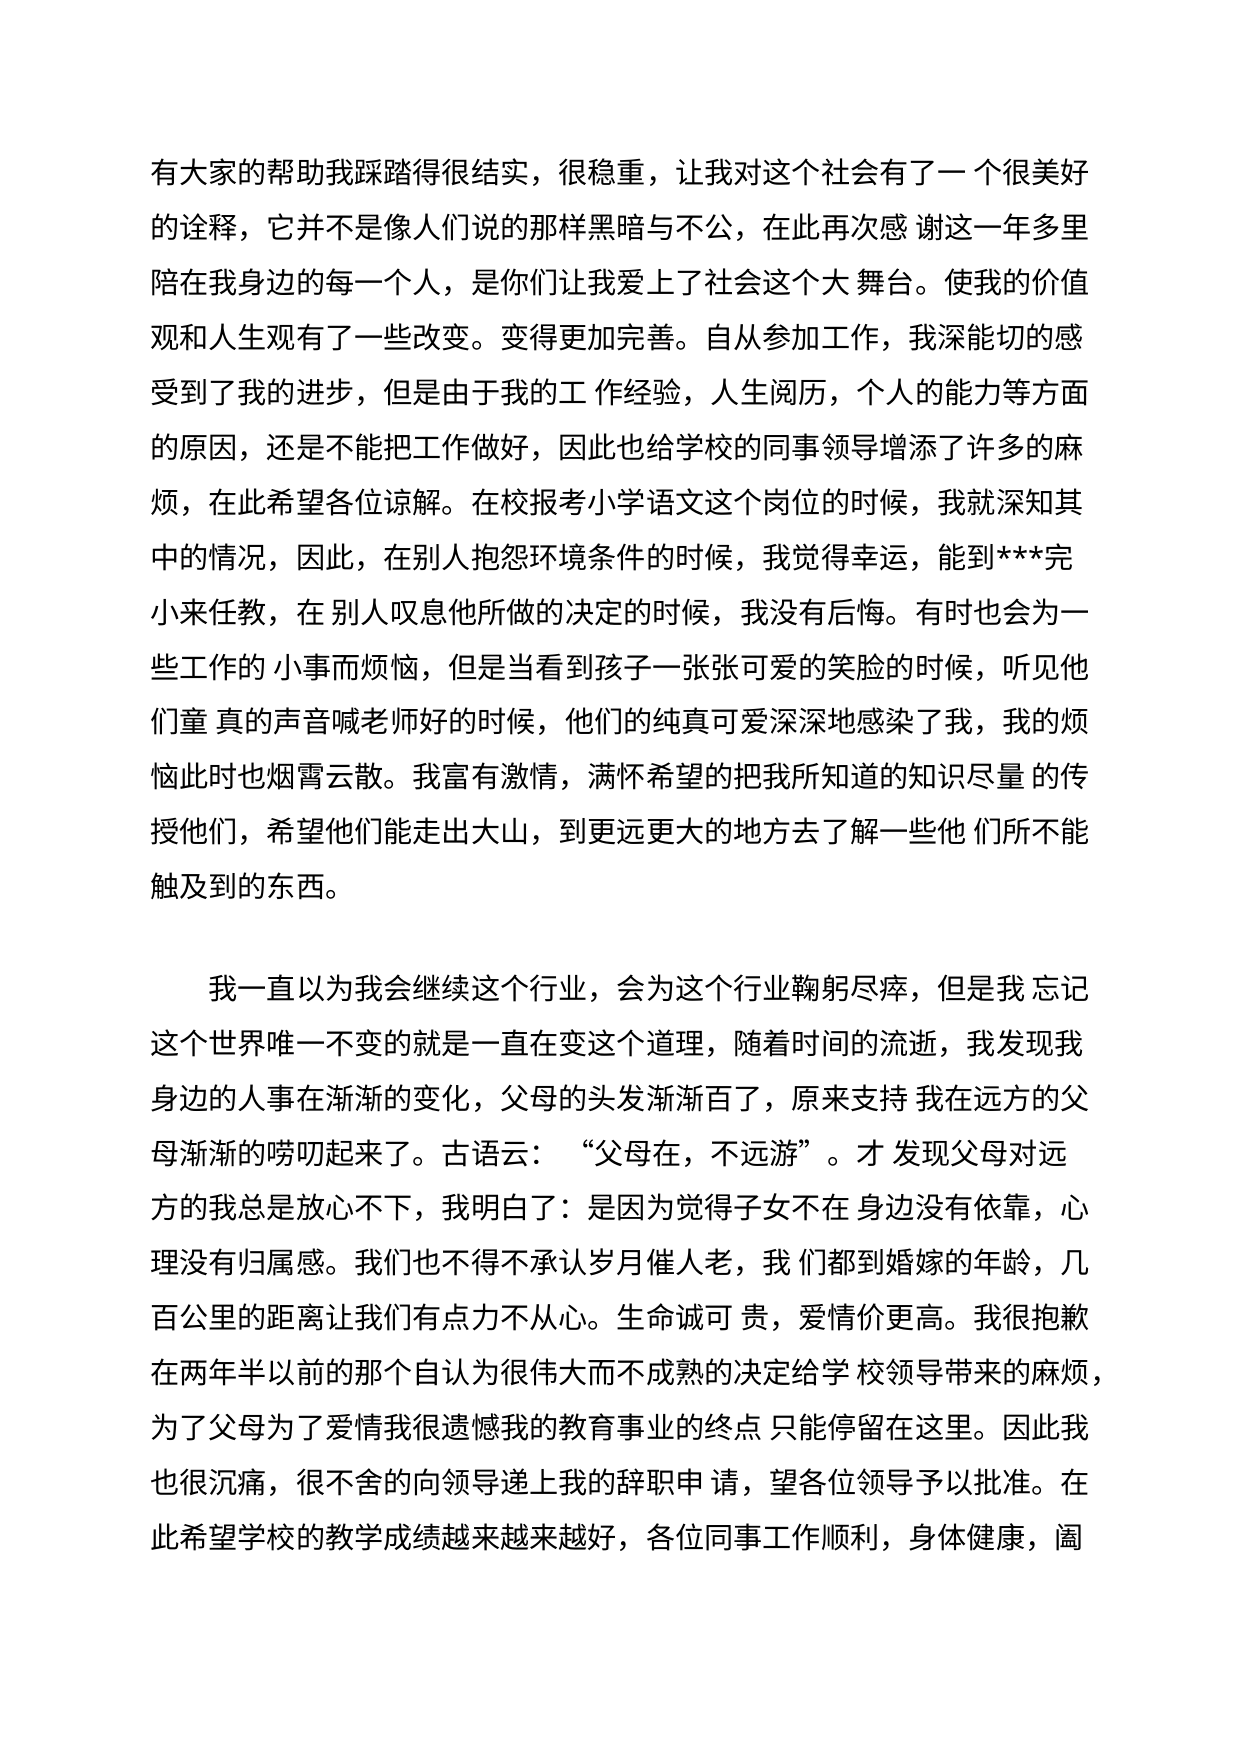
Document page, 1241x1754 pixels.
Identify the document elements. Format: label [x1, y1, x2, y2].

text [150, 150, 1090, 906]
text [150, 966, 1090, 1557]
